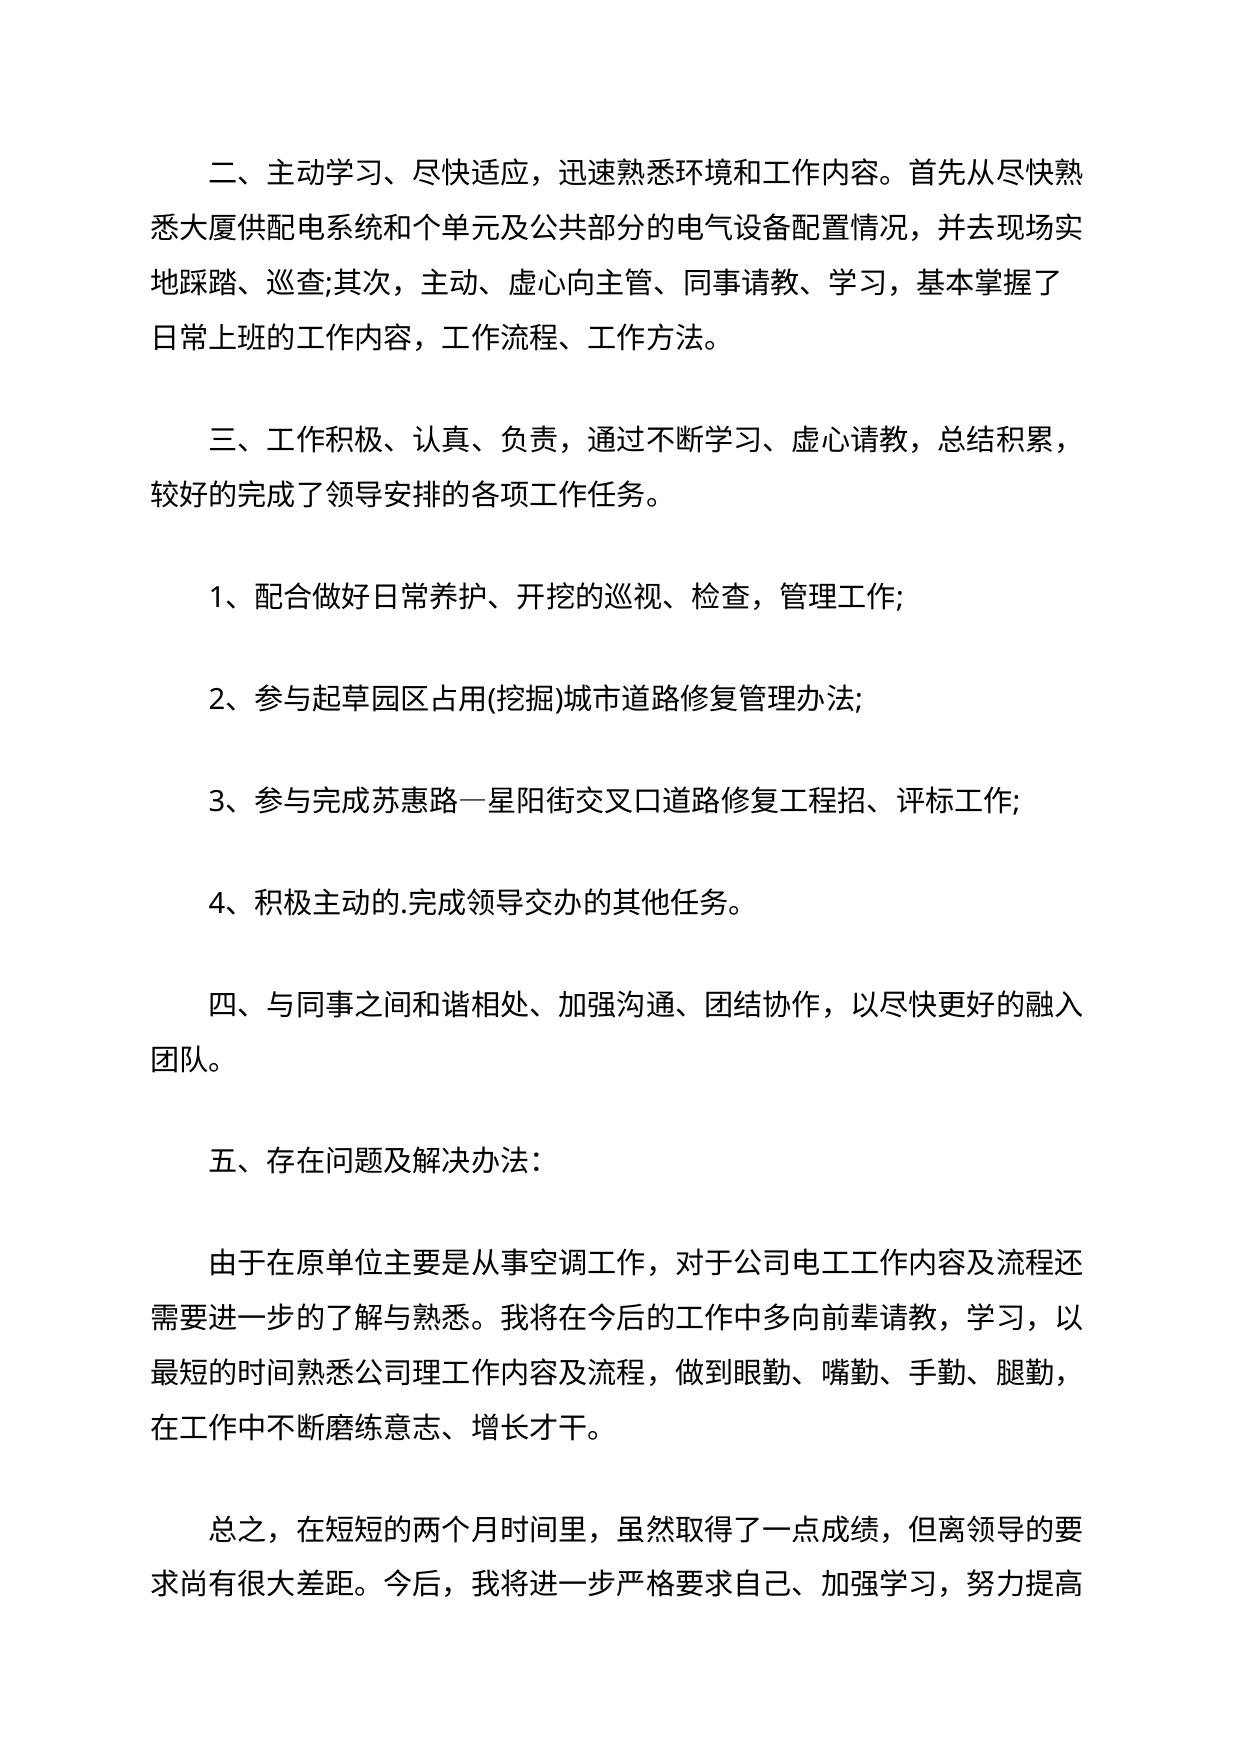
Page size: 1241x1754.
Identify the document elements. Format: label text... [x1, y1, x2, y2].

text 三、工作积极、认真、负责，通过不断学习、虚心请教，总结积累，较好的完成了领导安排的各项工作任务。 [150, 417, 1090, 514]
text 五、存在问题及解决办法： [150, 1138, 1090, 1180]
text 4、积极主动的.完成领导交办的其他任务。 [150, 879, 1090, 922]
text 由于在原单位主要是从事空调工作，对于公司电工工作内容及流程还需要进一步的了解与熟悉。我将在今后的工作中多向前辈请教，学习，以最短的时间熟悉公司理工作内容及流程，做到眼勤、嘴勤、手勤、腿勤，在工作中不断磨练意志、增长才干。 [150, 1239, 1090, 1447]
text 二、主动学习、尽快适应，迅速熟悉环境和工作内容。首先从尽快熟悉大厦供配电系统和个单元及公共部分的电气设备配置情况，并去现场实地踩踏、巡查;其次，主动、虚心向主管、同事请教、学习，基本掌握了日常上班的工作内容，工作流程、工作方法。 [150, 150, 1090, 357]
text 四、与同事之间和谐相处、加强沟通、团结协作，以尽快更好的融入团队。 [150, 981, 1090, 1078]
text 3、参与完成苏惠路—星阳街交叉口道路修复工程招、评标工作; [150, 777, 1090, 819]
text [150, 1506, 1090, 1603]
text 1、配合做好日常养护、开挖的巡视、检查，管理工作; [150, 573, 1090, 616]
text 2、参与起草园区占用(挖掘)城市道路修复管理办法; [150, 675, 1090, 718]
